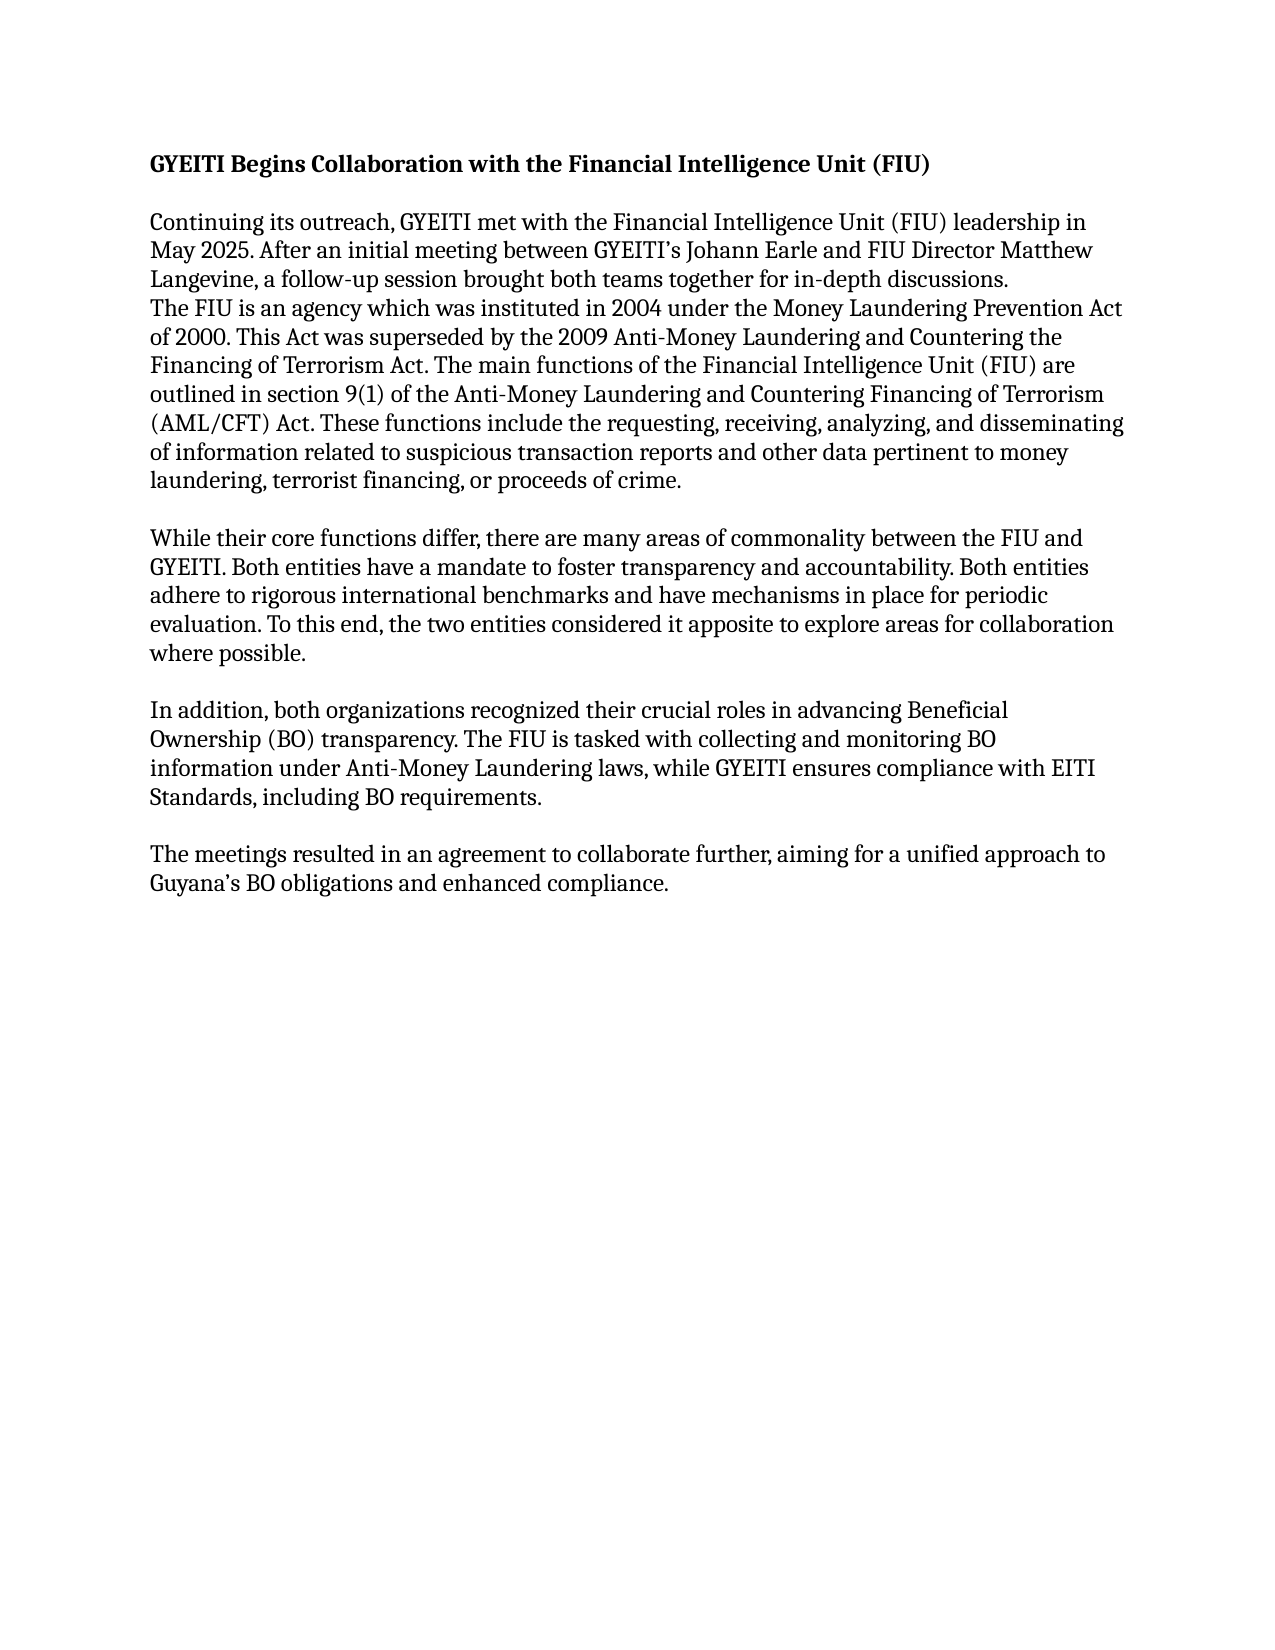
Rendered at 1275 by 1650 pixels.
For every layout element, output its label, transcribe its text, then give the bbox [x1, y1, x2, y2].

text The FIU is an agency which was instituted in 2004 under the Money Laundering Prevention Act of 2000. This Act was superseded by the 2009 Anti-Money Laundering and Countering the Financing of Terrorism Act. The main functions of the Financial Intelligence Unit (FIU) are outlined in section 9(1) of the Anti-Money Laundering and Countering Financing of Terrorism (AML/CFT) Act. These functions include the requesting, receiving, analyzing, and disseminating of information related to suspicious transaction reports and other data pertinent to money laundering, terrorist financing, or proceeds of crime. [150, 294, 1125, 495]
text In addition, both organizations recognized their crucial roles in advancing Beneficial Ownership (BO) transparency. The FIU is tasked with collecting and monitoring BO information under Anti-Money Laundering laws, while GYEITI ensures compliance with EITI Standards, including BO requirements. [150, 696, 1125, 811]
text GYEITI Begins Collaboration with the Financial Intelligence Unit (FIU) [150, 150, 1125, 179]
text Continuing its outreach, GYEITI met with the Financial Intelligence Unit (FIU) leadership in May 2025. After an initial meeting between GYEITI’s Johann Earle and FIU Director Matthew Langevine, a follow-up session brought both teams together for in-depth discussions. [150, 207, 1125, 294]
text The meetings resulted in an agreement to collaborate further, aiming for a unified approach to Guyana’s BO obligations and enhanced compliance. [150, 840, 1125, 897]
text While their core functions differ, there are many areas of commonality between the FIU and GYEITI. Both entities have a mandate to foster transparency and accountability. Both entities adhere to rigorous international benchmarks and have mechanisms in place for periodic evaluation. To this end, the two entities considered it apposite to explore areas for collaboration where possible. [150, 524, 1125, 667]
